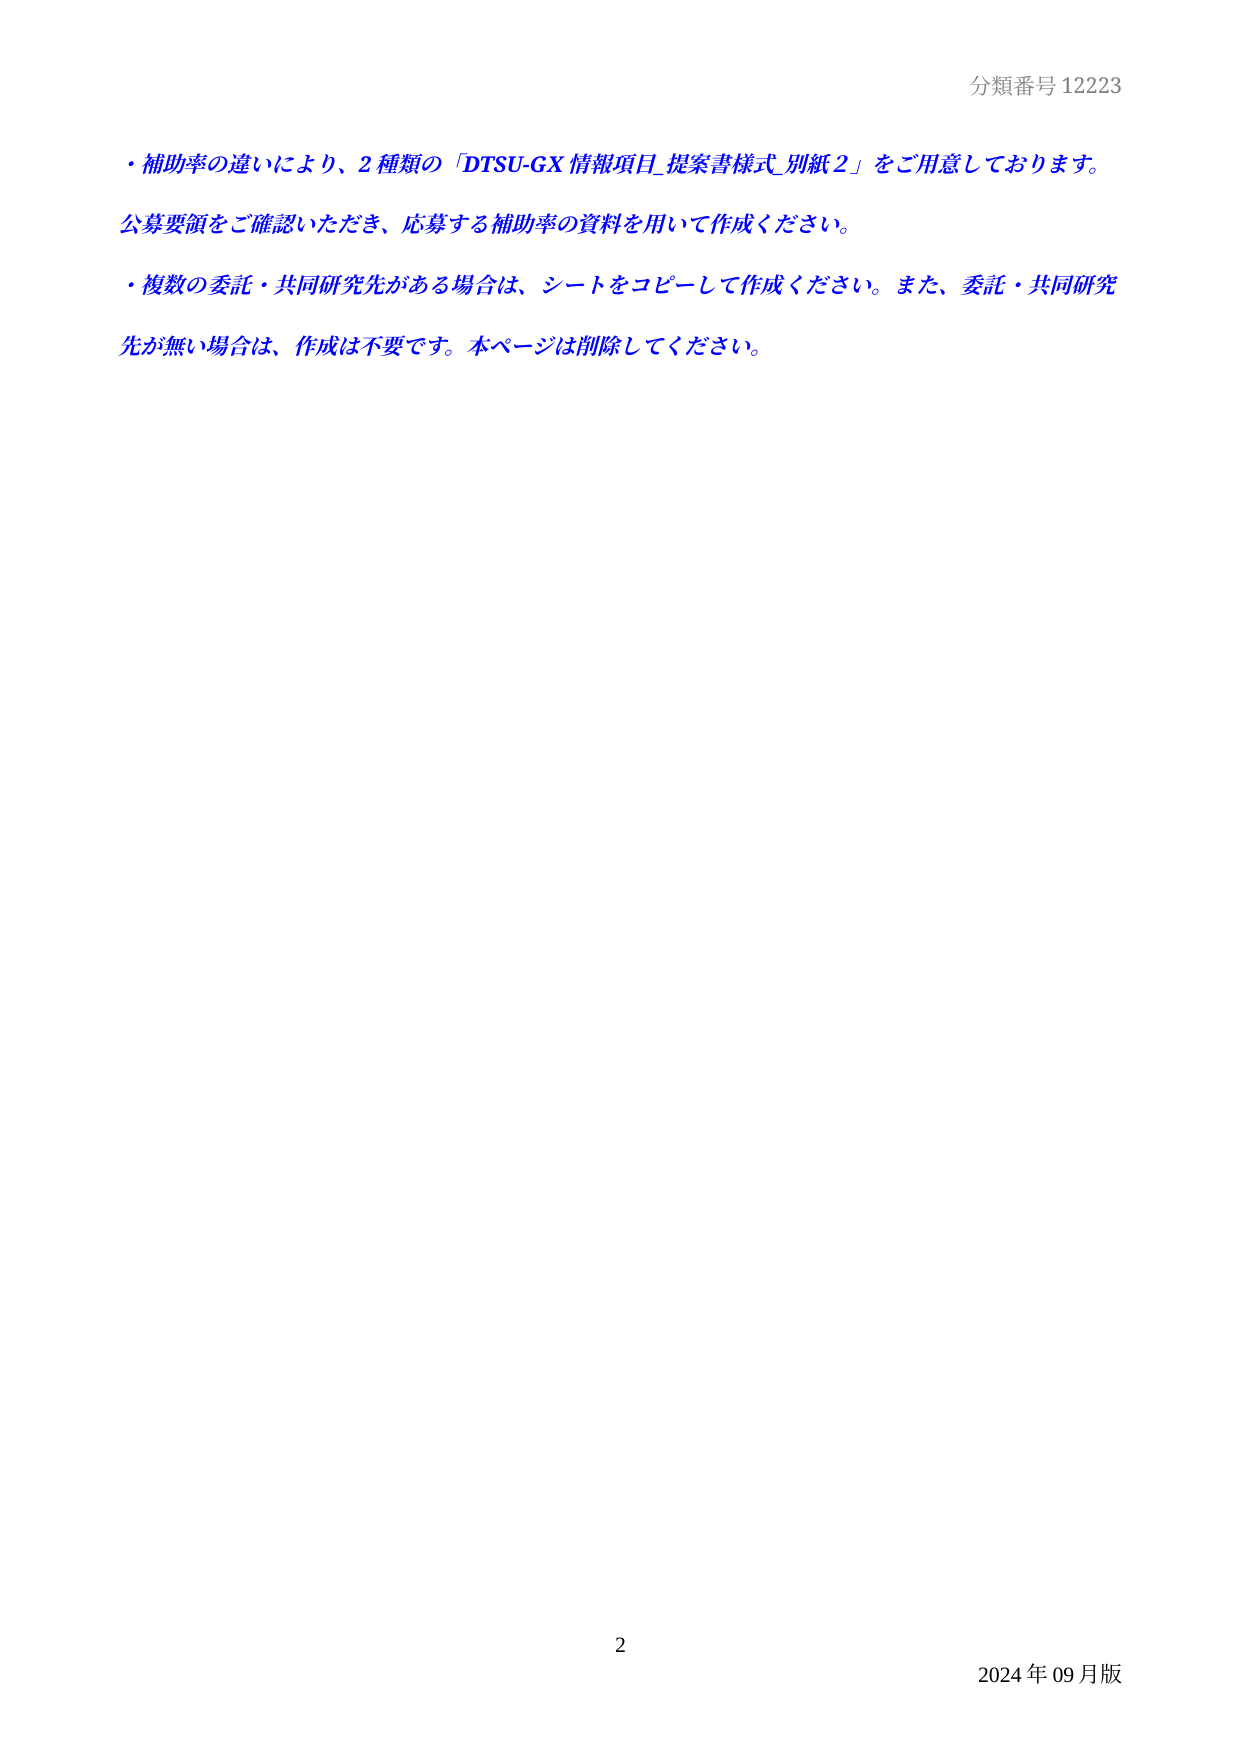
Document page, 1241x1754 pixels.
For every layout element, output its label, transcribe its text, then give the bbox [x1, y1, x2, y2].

text ・補助率の違いにより、2種類の「DTSU-GX情報項目_提案書様式_別紙２」をご用意しております。公募要領をご確認いただき、応募する補助率の資料を用いて作成ください。 [118, 132, 1122, 254]
text ・複数の委託・共同研究先がある場合は、シートをコピーして作成ください。また、委託・共同研究先が無い場合は、作成は不要です。本ページは削除してください。 [118, 254, 1122, 375]
